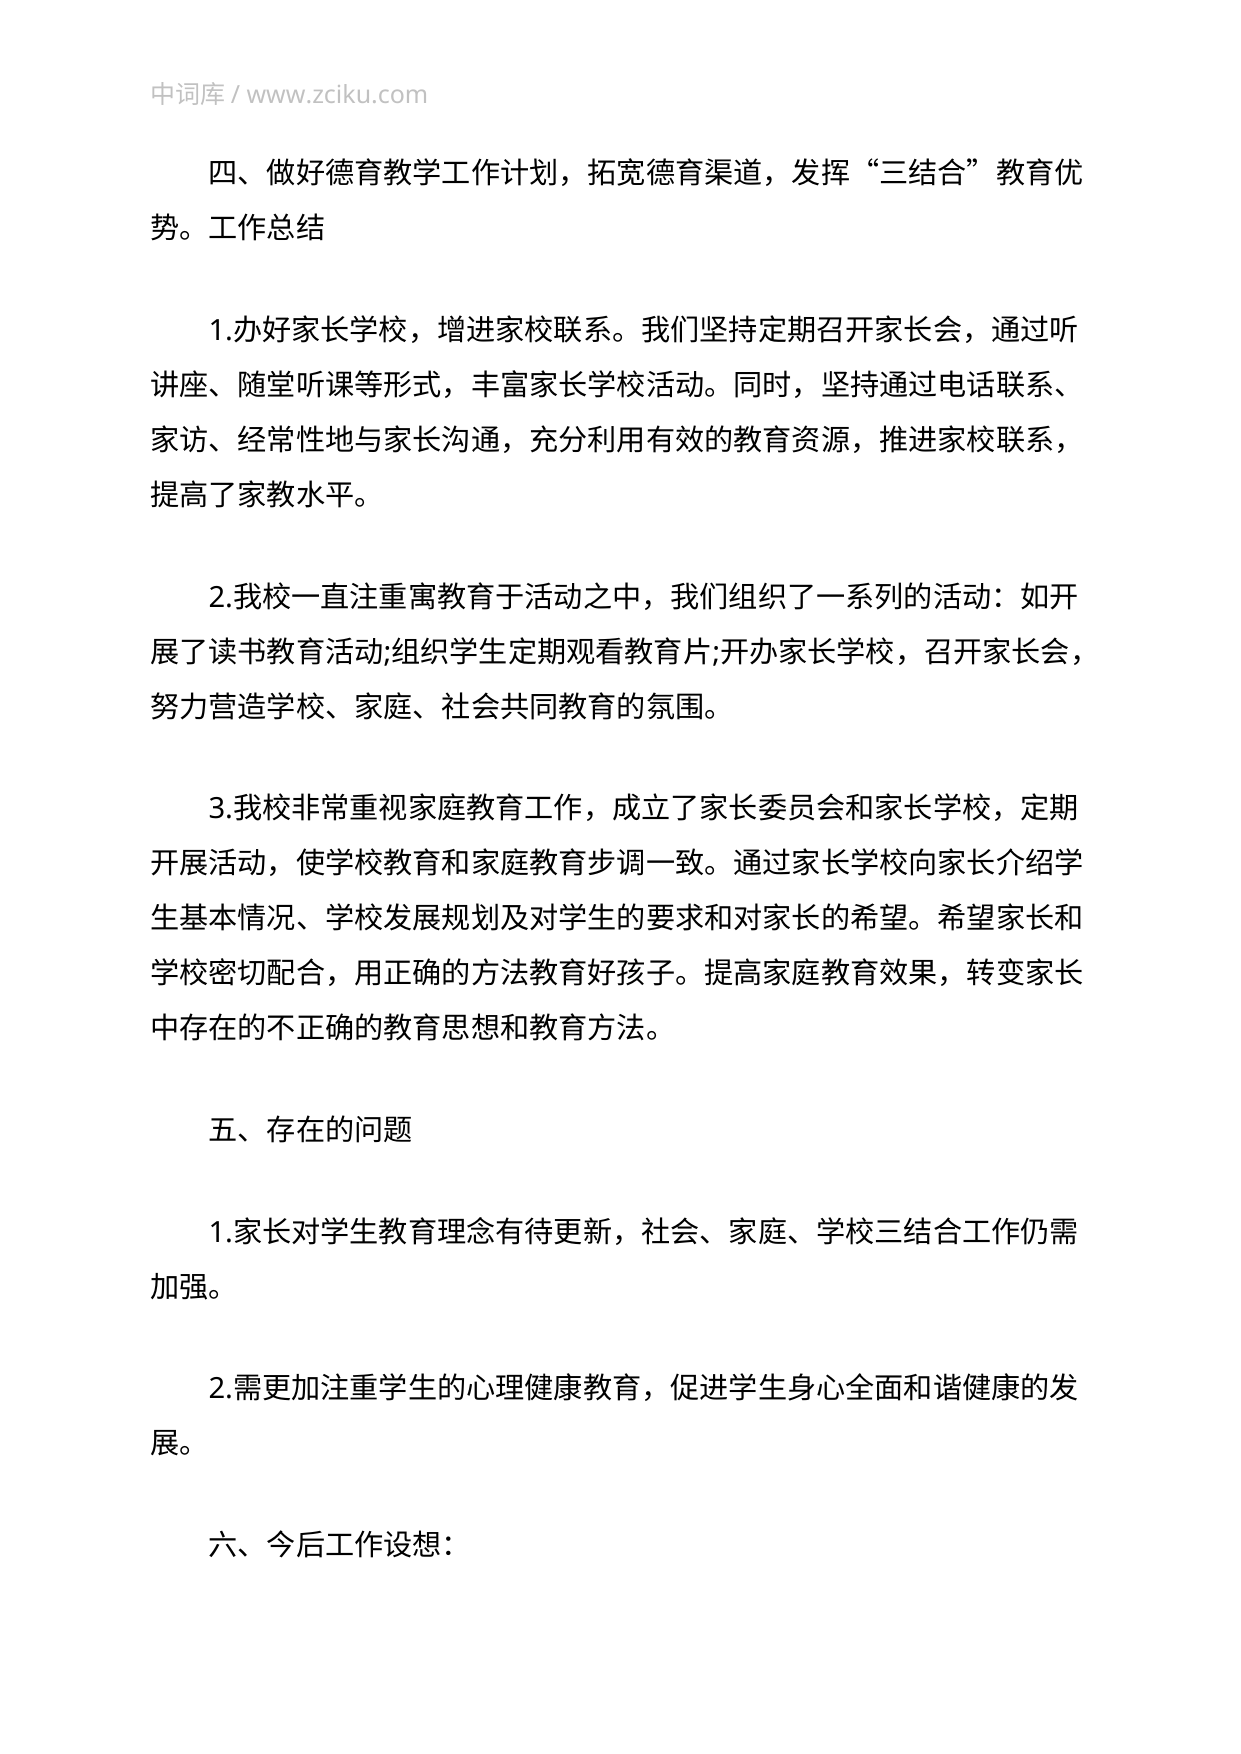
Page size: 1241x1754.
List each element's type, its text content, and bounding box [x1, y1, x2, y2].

text 2.我校一直注重寓教育于活动之中，我们组织了一系列的活动：如开展了读书教育活动;组织学生定期观看教育片;开办家长学校，召开家长会，努力营造学校、家庭、社会共同教育的氛围。 [150, 573, 1090, 726]
text 1.家长对学生教育理念有待更新，社会、家庭、学校三结合工作仍需加强。 [150, 1208, 1090, 1306]
text 1.办好家长学校，增进家校联系。我们坚持定期召开家长会，通过听讲座、随堂听课等形式，丰富家长学校活动。同时，坚持通过电话联系、家访、经常性地与家长沟通，充分利用有效的教育资源，推进家校联系，提高了家教水平。 [150, 307, 1090, 514]
text 五、存在的问题 [150, 1106, 1090, 1149]
text 3.我校非常重视家庭教育工作，成立了家长委员会和家长学校，定期开展活动，使学校教育和家庭教育步调一致。通过家长学校向家长介绍学生基本情况、学校发展规划及对学生的要求和对家长的希望。希望家长和学校密切配合，用正确的方法教育好孩子。提高家庭教育效果，转变家长中存在的不正确的教育思想和教育方法。 [150, 785, 1090, 1047]
text 四、做好德育教学工作计划，拓宽德育渠道，发挥“三结合”教育优势。工作总结 [150, 150, 1090, 247]
text 2.需更加注重学生的心理健康教育，促进学生身心全面和谐健康的发展。 [150, 1365, 1090, 1462]
text 六、今后工作设想： [150, 1522, 1090, 1564]
